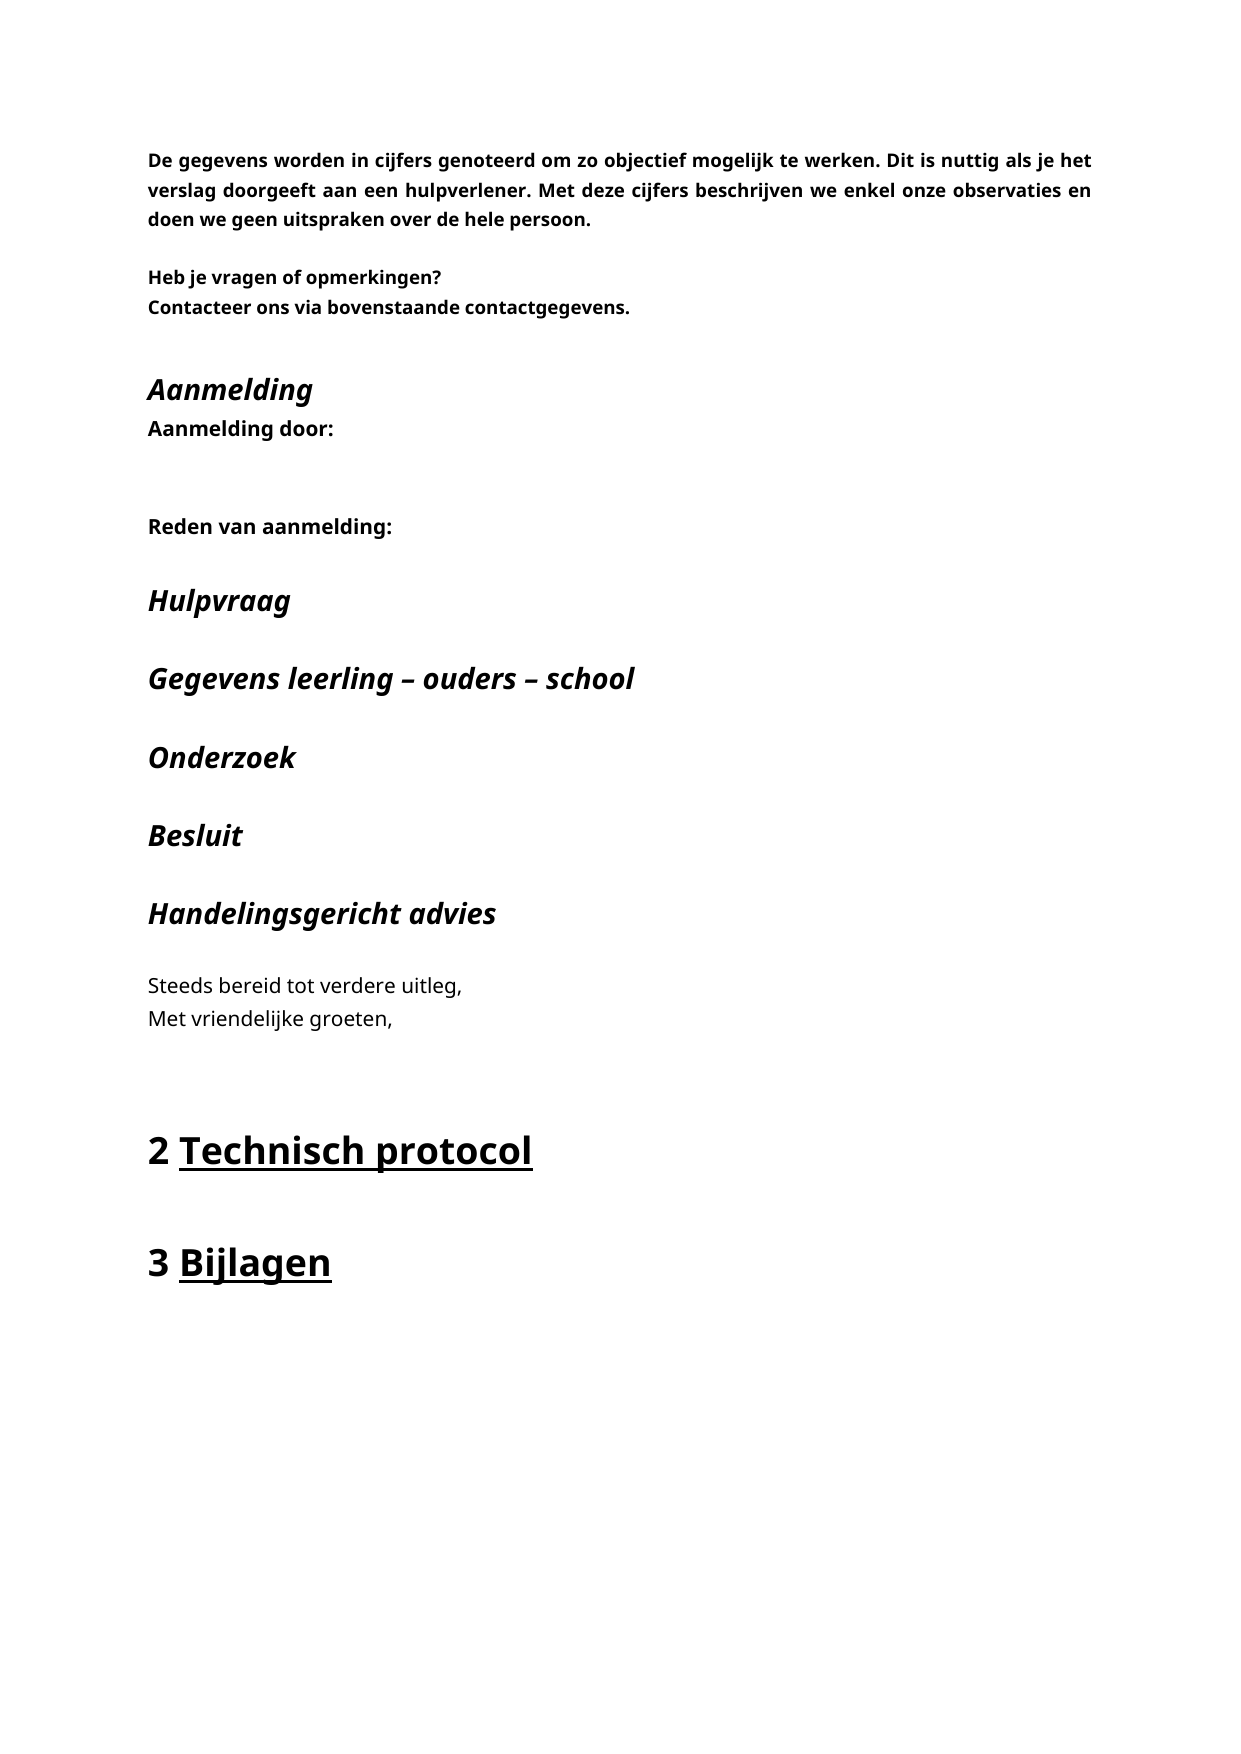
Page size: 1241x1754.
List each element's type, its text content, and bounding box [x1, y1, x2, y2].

text Met vriendelijke groeten, [148, 1004, 1093, 1033]
text Besluit [148, 815, 1093, 855]
text Reden van aanmelding: [148, 512, 1093, 540]
text Handelingsgericht advies [148, 893, 1093, 933]
text Heb je vragen of opmerkingen? [148, 265, 1093, 290]
text Gegevens leerling – ouders – school [148, 659, 1093, 698]
text Steeds bereid tot verdere uitleg, [148, 972, 1093, 1000]
text Aanmelding [148, 369, 1093, 408]
text De gegevens worden in cijfers genoteerd om zo objectief mogelijk te werken. Dit is nuttig als je het verslag doorgeeft aan een hulpverlener. Met deze cijfers beschrijven we enkel onze observaties en doen we geen uitspraken over de hele persoon. [148, 148, 1093, 232]
text Aanmelding door: [148, 414, 1093, 443]
text 3 Bijlagen [148, 1237, 1093, 1288]
text Onderzoek [148, 737, 1093, 777]
text Contacteer ons via bovenstaande contactgegevens. [148, 294, 1093, 319]
text Hulpvraag [148, 580, 1093, 620]
text 2 Technisch protocol [148, 1124, 1093, 1176]
